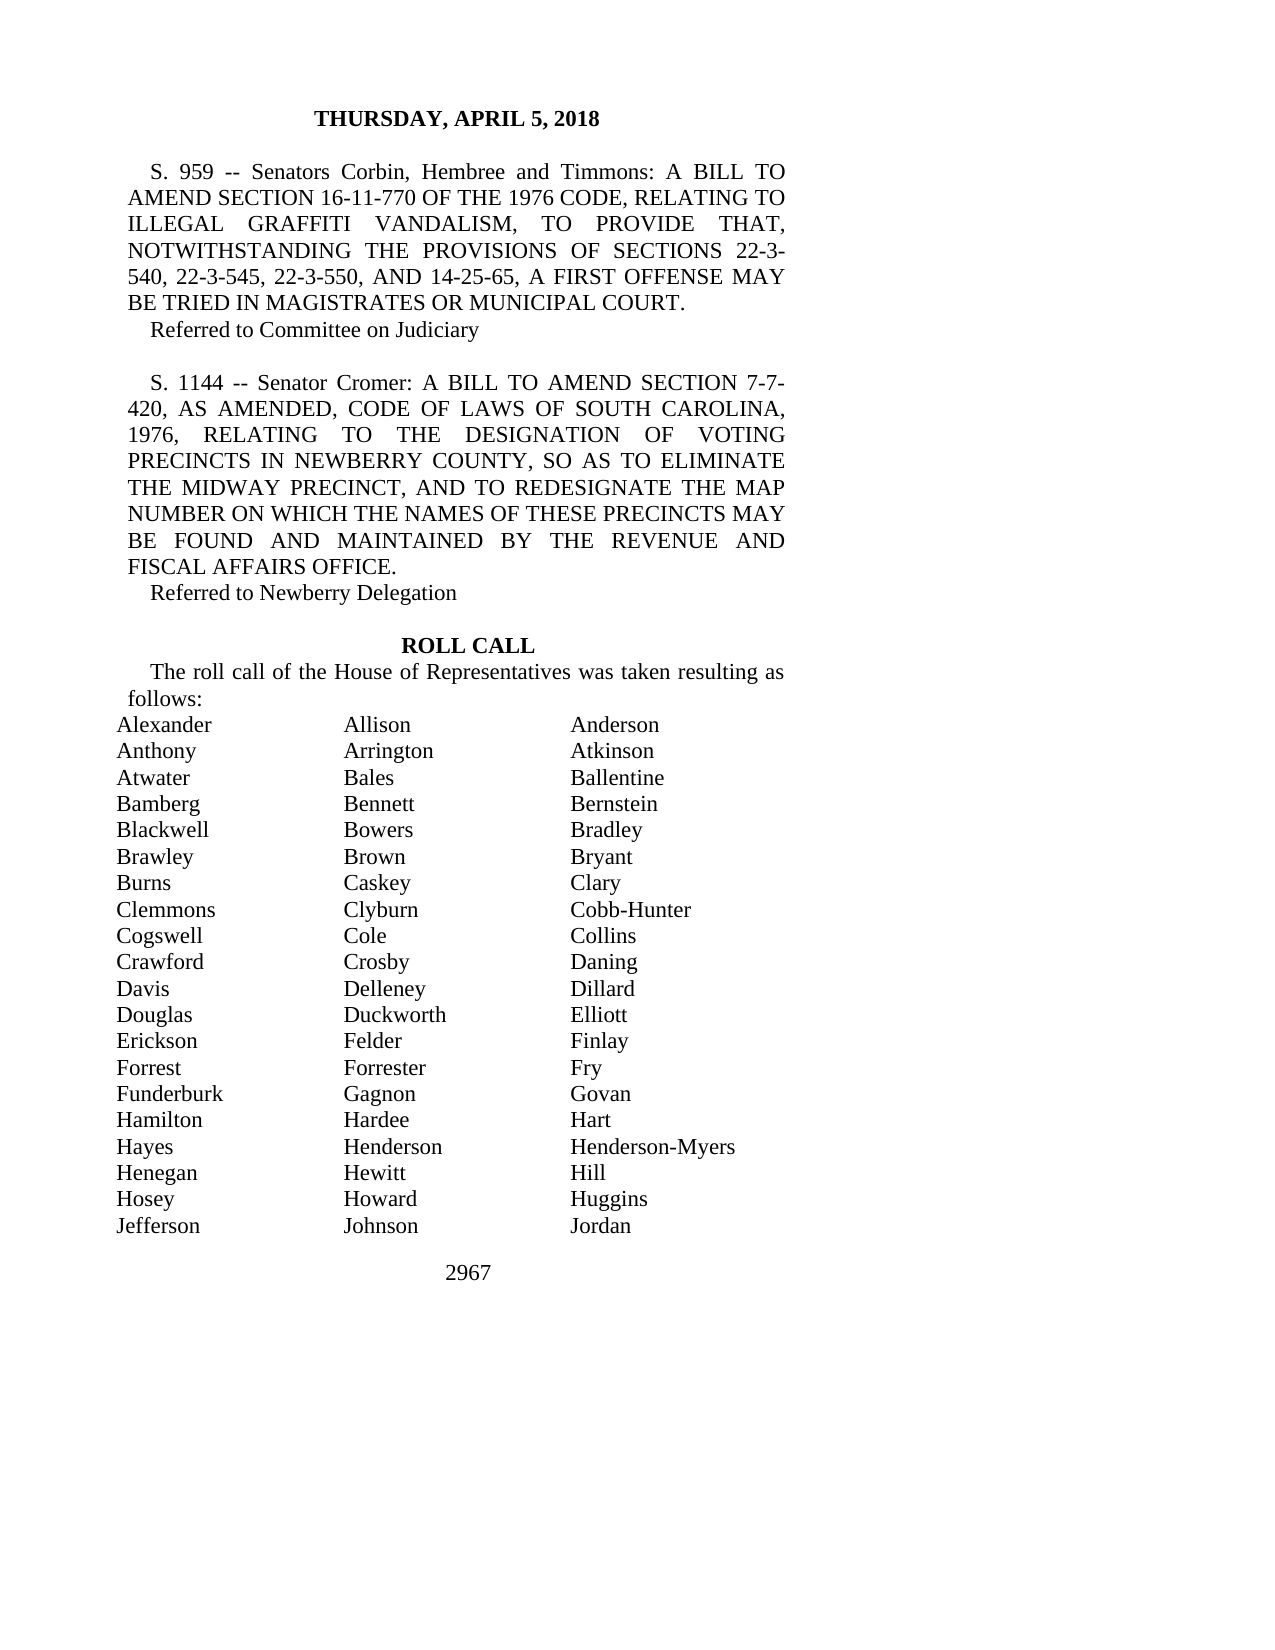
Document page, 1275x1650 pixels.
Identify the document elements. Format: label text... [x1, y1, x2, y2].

text ROLL CALL [127, 632, 786, 658]
table_cell Hill [559, 1159, 786, 1186]
table_header Alexander [105, 711, 332, 737]
table_header Allison [332, 711, 559, 737]
table_cell Arrington [332, 738, 559, 764]
text Referred to Committee on Judiciary [127, 316, 786, 342]
table_cell Blackwell [105, 817, 332, 843]
table_cell Gagnon [332, 1080, 559, 1106]
table_cell Johnson [332, 1212, 559, 1238]
table_cell Henegan [105, 1159, 332, 1186]
table_cell Anthony [105, 738, 332, 764]
table_cell Bales [332, 764, 559, 790]
table_cell Funderburk [105, 1080, 332, 1106]
table_cell Douglas [105, 1001, 332, 1027]
table_cell Bryant [559, 843, 786, 869]
table_cell Huggins [559, 1186, 786, 1212]
table_cell Hewitt [332, 1159, 559, 1186]
table_cell Bradley [559, 817, 786, 843]
table_cell Brown [332, 843, 559, 869]
table_cell Cobb-Hunter [559, 896, 786, 922]
table_cell Caskey [332, 869, 559, 896]
table_cell Cole [332, 922, 559, 948]
table_cell Felder [332, 1028, 559, 1054]
table_cell Hart [559, 1106, 786, 1133]
table_cell Duckworth [332, 1001, 559, 1027]
table_cell Howard [332, 1186, 559, 1212]
table_cell Dillard [559, 975, 786, 1001]
table_cell Bennett [332, 790, 559, 817]
table_cell Burns [105, 869, 332, 896]
table_cell Henderson-Myers [559, 1133, 786, 1159]
table_cell Henderson [332, 1133, 559, 1159]
table_cell Clary [559, 869, 786, 896]
text Referred to Newberry Delegation [127, 579, 786, 606]
text S. 1144 -- Senator Cromer: A BILL TO AMEND SECTION 7-7-420, AS AMENDED, CODE OF LAWS OF SOUTH CAROLINA, 1976, RELATING TO THE DESIGNATION OF VOTING PRECINCTS IN NEWBERRY COUNTY, SO AS TO ELIMINATE THE MIDWAY PRECINCT, AND TO REDESIGNATE THE MAP NUMBER ON WHICH THE NAMES OF THESE PRECINCTS MAY BE FOUND AND MAINTAINED BY THE REVENUE AND FISCAL AFFAIRS OFFICE. [127, 368, 786, 579]
table_cell Crosby [332, 948, 559, 975]
table_cell Clemmons [105, 896, 332, 922]
table_cell Daning [559, 948, 786, 975]
table_cell Fry [559, 1054, 786, 1080]
table_cell Finlay [559, 1028, 786, 1054]
table_cell Jordan [559, 1212, 786, 1238]
table_header Anderson [559, 711, 786, 737]
table_cell Brawley [105, 843, 332, 869]
table_cell Davis [105, 975, 332, 1001]
table_cell Hamilton [105, 1106, 332, 1133]
table_cell Collins [559, 922, 786, 948]
table_cell Crawford [105, 948, 332, 975]
table_cell Govan [559, 1080, 786, 1106]
table_cell Atwater [105, 764, 332, 790]
table_cell Hosey [105, 1186, 332, 1212]
table_cell Delleney [332, 975, 559, 1001]
table_cell Bernstein [559, 790, 786, 817]
table_cell Forrest [105, 1054, 332, 1080]
table_cell Atkinson [559, 738, 786, 764]
table_cell Clyburn [332, 896, 559, 922]
table_cell Cogswell [105, 922, 332, 948]
text The roll call of the House of Representatives was taken resulting as follows: [127, 658, 786, 711]
table_cell Bamberg [105, 790, 332, 817]
table_cell Ballentine [559, 764, 786, 790]
table_cell Jefferson [105, 1212, 332, 1238]
text S. 959 -- Senators Corbin, Hembree and Timmons: A BILL TO AMEND SECTION 16-11-770 OF THE 1976 CODE, RELATING TO ILLEGAL GRAFFITI VANDALISM, TO PROVIDE THAT, NOTWITHSTANDING THE PROVISIONS OF SECTIONS 22-3-540, 22-3-545, 22-3-550, AND 14-25-65, A FIRST OFFENSE MAY BE TRIED IN MAGISTRATES OR MUNICIPAL COURT. [127, 158, 786, 316]
table_cell Erickson [105, 1028, 332, 1054]
table_cell Hayes [105, 1133, 332, 1159]
table_cell Elliott [559, 1001, 786, 1027]
table_cell Hardee [332, 1106, 559, 1133]
table_cell Forrester [332, 1054, 559, 1080]
table_cell Bowers [332, 817, 559, 843]
